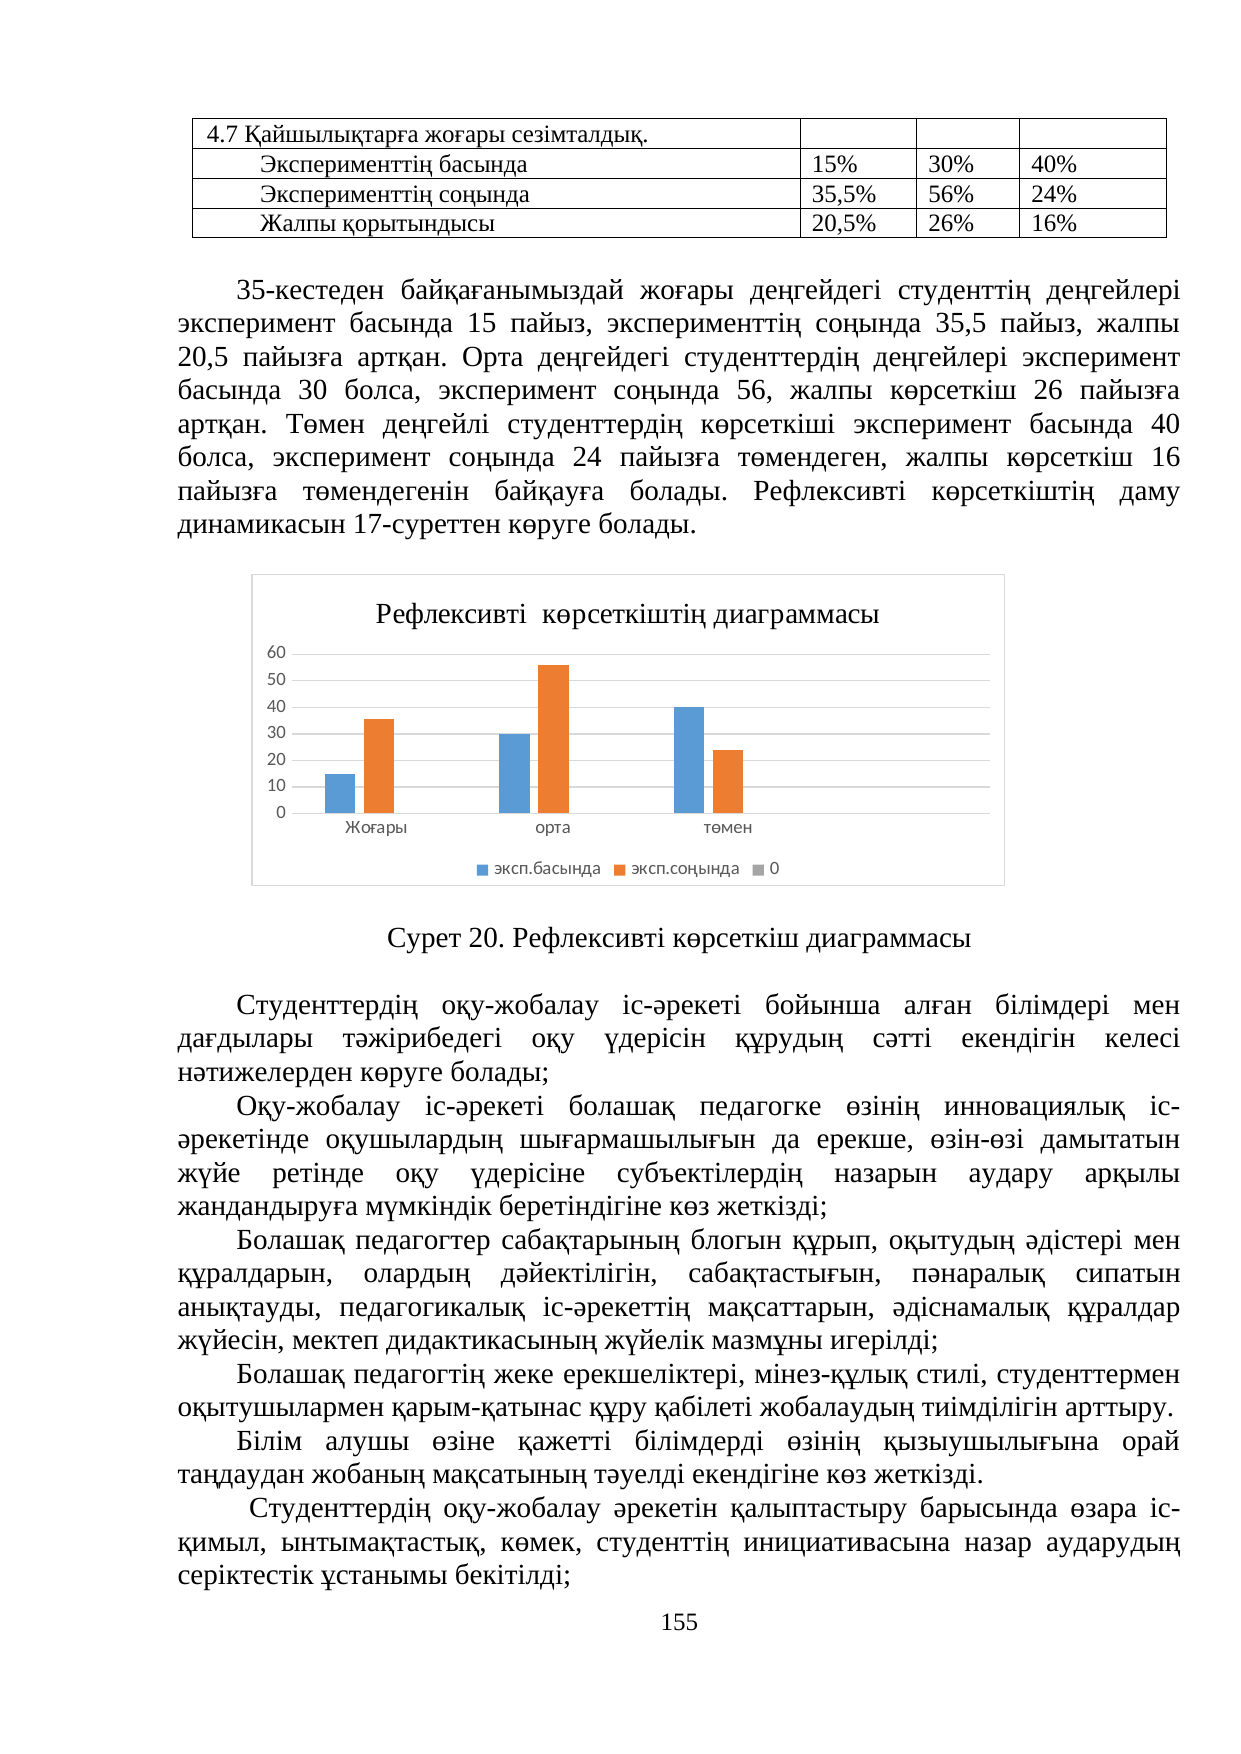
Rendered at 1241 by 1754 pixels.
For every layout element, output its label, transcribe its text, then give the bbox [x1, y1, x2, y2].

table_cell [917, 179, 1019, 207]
text Болашақ педагогтер сабақтарының блогын құрып, оқытудың әдістері мен құралдарын, олардың дәйектілігін, сабақтастығын, пәнаралық сипатын анықтауды, педагогикалық іс-әрекеттің мақсаттарын, әдіснамалық құралдар жүйесін, мектеп дидактикасының жүйелік мазмұны игерілді; [177, 1222, 1181, 1356]
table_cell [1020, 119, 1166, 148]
text Болашақ педагогтің жеке ерекшеліктері, мінез-құлық стилі, студенттермен оқытушылармен қарым-қатынас құру қабілеті жобалаудың тиімділігін арттыру. [177, 1356, 1181, 1423]
text Студенттердің оқу-жобалау әрекетін қалыптастыру барысында өзара іс-қимыл, ынтымақтастық, көмек, студенттің инициативасына назар аударудың серіктестік ұстанымы бекітілді; [177, 1490, 1181, 1591]
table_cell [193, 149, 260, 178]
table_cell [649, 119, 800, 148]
text Сурет 20. Рефлексивті көрсеткіш диаграммасы [177, 920, 1181, 953]
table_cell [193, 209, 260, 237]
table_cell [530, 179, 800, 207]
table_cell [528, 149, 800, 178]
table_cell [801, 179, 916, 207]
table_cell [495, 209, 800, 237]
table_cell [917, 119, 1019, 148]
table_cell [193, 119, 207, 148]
text Студенттердің оқу-жобалау іс-әрекеті бойынша алған білімдері мен дағдылары тәжірибедегі оқу үдерісін құрудың сәтті екендігін келесі нәтижелерден көруге болады; [177, 987, 1181, 1088]
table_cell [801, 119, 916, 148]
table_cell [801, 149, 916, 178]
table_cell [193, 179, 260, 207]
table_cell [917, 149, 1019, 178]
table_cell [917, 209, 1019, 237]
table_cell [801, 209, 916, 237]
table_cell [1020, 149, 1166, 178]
text Оқу-жобалау іс-әрекеті болашақ педагогке өзінің инновациялық іс-әрекетінде оқушылардың шығармашылығын да ерекше, өзін-өзі дамытатын жүйе ретінде оқу үдерісіне субъектілердің назарын аудару арқылы жандандыруға мүмкіндік беретіндігіне көз жеткізді; [177, 1088, 1181, 1222]
text 35-кестеден байқағанымыздай жоғары деңгейдегі студенттің деңгейлері эксперимент басында 15 пайыз, эксперименттің соңында 35,5 пайыз, жалпы 20,5 пайызға артқан. Орта деңгейдегі студенттердің деңгейлері эксперимент басында 30 болса, эксперимент соңында 56, жалпы көрсеткіш 26 пайызға артқан. Төмен деңгейлі студенттердің көрсеткіші эксперимент басында 40 болса, эксперимент соңында 24 пайызға төмендеген, жалпы көрсеткіш 16 пайызға төмендегенін байқауға болады. Рефлексивті көрсеткіштің даму динамикасын 17-суреттен көруге болады. [177, 272, 1181, 540]
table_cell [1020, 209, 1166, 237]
text Білім алушы өзіне қажетті білімдерді өзінің қызыушылығына орай таңдаудан жобаның мақсатының тәуелді екендігіне көз жеткізді. [177, 1423, 1181, 1490]
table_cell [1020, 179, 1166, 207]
